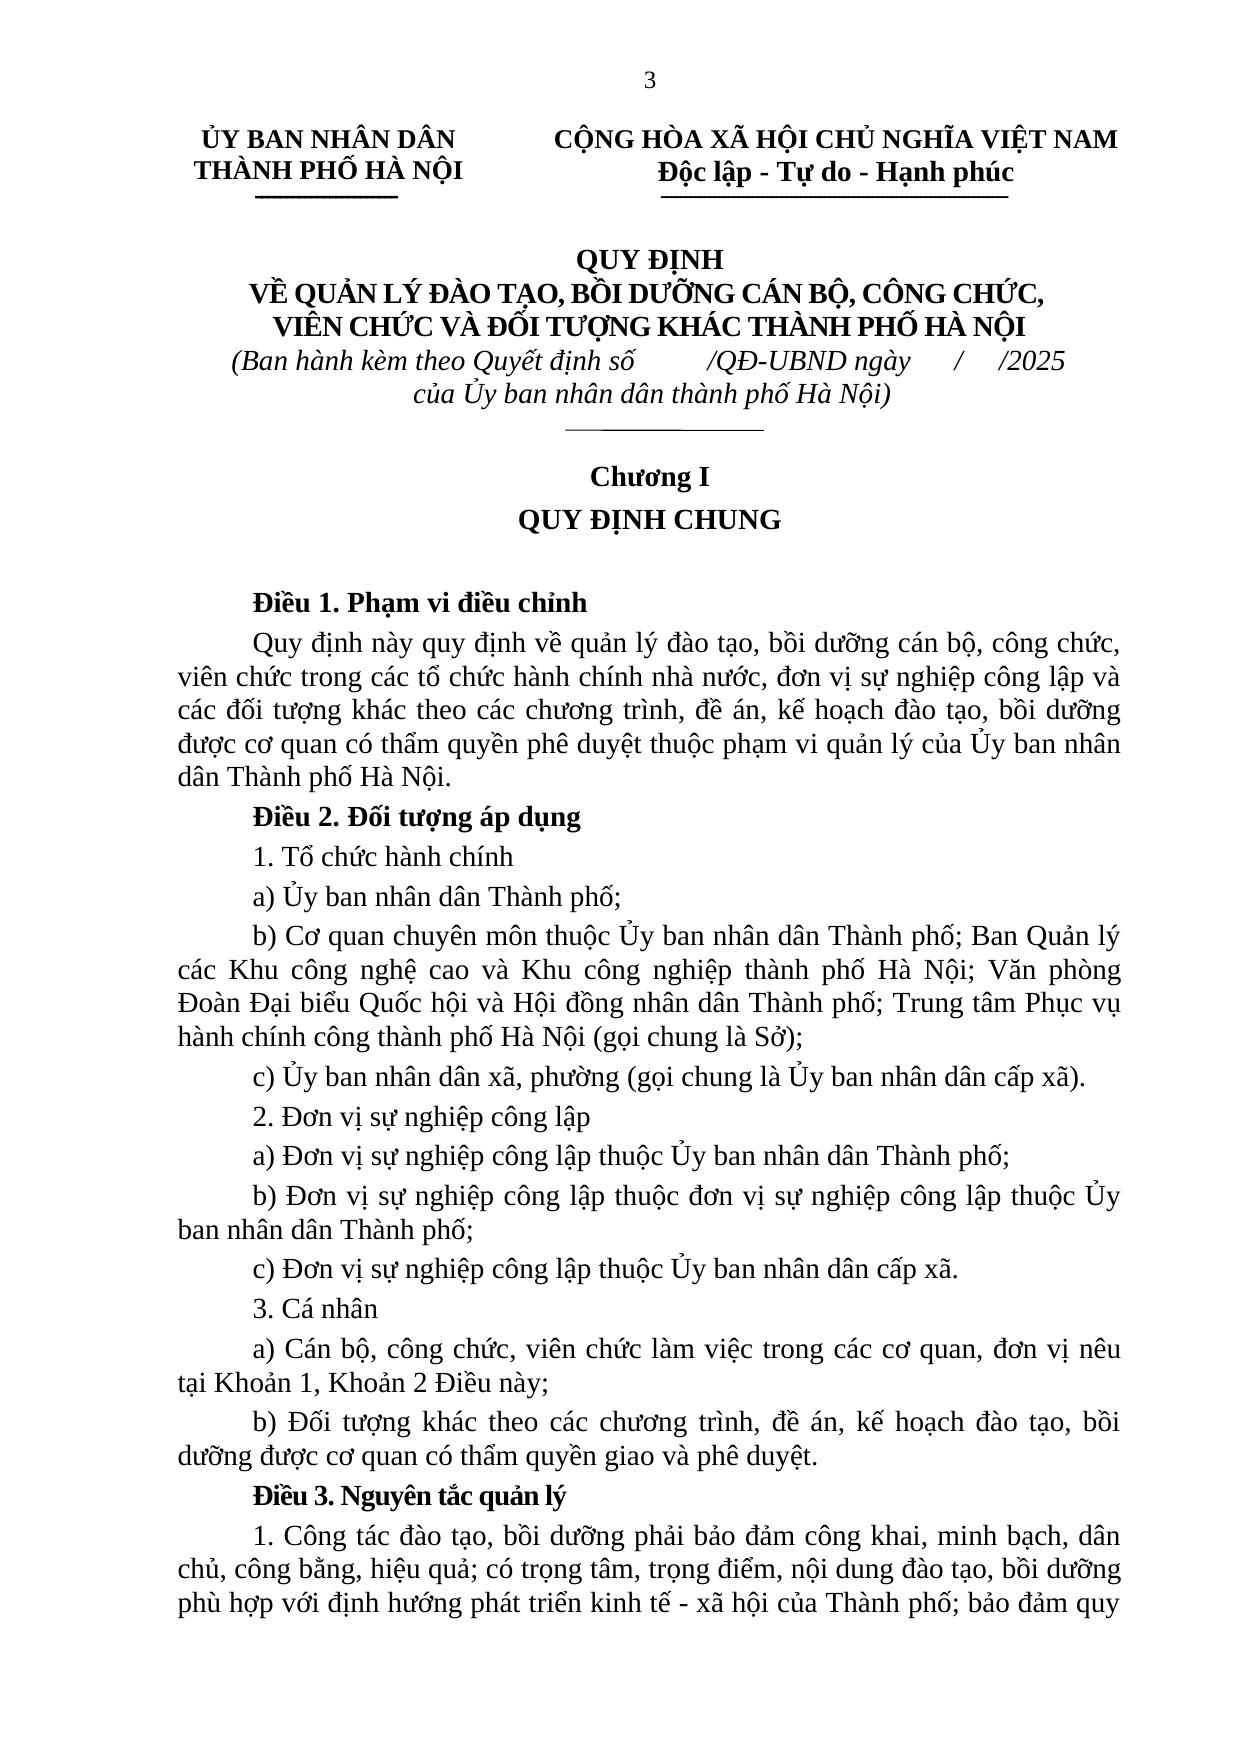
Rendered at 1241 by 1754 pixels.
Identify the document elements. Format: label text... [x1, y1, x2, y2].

text 3. Cá nhân [177, 1291, 1122, 1325]
text VỀ QUẢN LÝ ĐÀO TẠO, BỒI DƯỠNG CÁN BỘ, CÔNG CHỨC, VIÊN CHỨC VÀ ĐỐI TƯỢNG KHÁC THÀNH PHỐ HÀ NỘI [177, 276, 1122, 343]
text Chương I [177, 459, 1122, 493]
table_header ỦY BAN NHÂN DÂN THÀNH PHỐ HÀ NỘI ----------------------- [118, 123, 538, 242]
text b) Cơ quan chuyên môn thuộc Ủy ban nhân dân Thành phố; Ban Quản lý các Khu công nghệ cao và Khu công nghiệp thành phố Hà Nội; Văn phòng Đoàn Đại biểu Quốc hội và Hội đồng nhân dân Thành phố; Trung tâm Phục vụ hành chính công thành phố Hà Nội (gọi chung là Sở); [177, 918, 1122, 1053]
text a) Cán bộ, công chức, viên chức làm việc trong các cơ quan, đơn vị nêu tại Khoản 1, Khoản 2 Điều này; [177, 1331, 1122, 1398]
text QUY ĐỊNH CHUNG [177, 502, 1122, 536]
text Điều 2. Đối tượng áp dụng [177, 799, 1122, 833]
text 2. Đơn vị sự nghiệp công lập [177, 1099, 1122, 1132]
text của Ủy ban nhân dân thành phố Hà Nội) [177, 376, 1122, 410]
text c) Đơn vị sự nghiệp công lập thuộc Ủy ban nhân dân cấp xã. [177, 1252, 1122, 1285]
text (Ban hành kèm theo Quyết định số /QĐ-UBND ngày / /2025 [177, 343, 1122, 376]
text QUY ĐỊNH [177, 242, 1122, 276]
text Quy định này quy định về quản lý đào tạo, bồi dưỡng cán bộ, công chức, viên chức trong các tổ chức hành chính nhà nước, đơn vị sự nghiệp công lập và các đối tượng khác theo các chương trình, đề án, kế hoạch đào tạo, bồi dưỡng được cơ quan có thẩm quyền phê duyệt thuộc phạm vi quản lý của Ủy ban nhân dân Thành phố Hà Nội. [177, 625, 1122, 793]
text 1. Tổ chức hành chính [177, 839, 1122, 872]
text b) Đơn vị sự nghiệp công lập thuộc đơn vị sự nghiệp công lập thuộc Ủy ban nhân dân Thành phố; [177, 1178, 1122, 1245]
text Điều 1. Phạm vi điều chỉnh [177, 585, 1122, 619]
text b) Đối tượng khác theo các chương trình, đề án, kế hoạch đào tạo, bồi dưỡng được cơ quan có thẩm quyền giao và phê duyệt. [177, 1404, 1122, 1472]
text a) Đơn vị sự nghiệp công lập thuộc Ủy ban nhân dân Thành phố; [177, 1138, 1122, 1172]
text Điều 3. Nguyên tắc quản lý [177, 1478, 1122, 1511]
table_header CỘNG HÒA XÃ HỘI CHỦ NGHĨA VIỆT NAM Độc lập - Tự do - Hạnh phúc ------------------------------------------------------------------------ [539, 123, 1133, 242]
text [177, 1518, 1122, 1618]
text a) Ủy ban nhân dân Thành phố; [177, 879, 1122, 912]
text c) Ủy ban nhân dân xã, phường (gọi chung là Ủy ban nhân dân cấp xã). [177, 1059, 1122, 1092]
